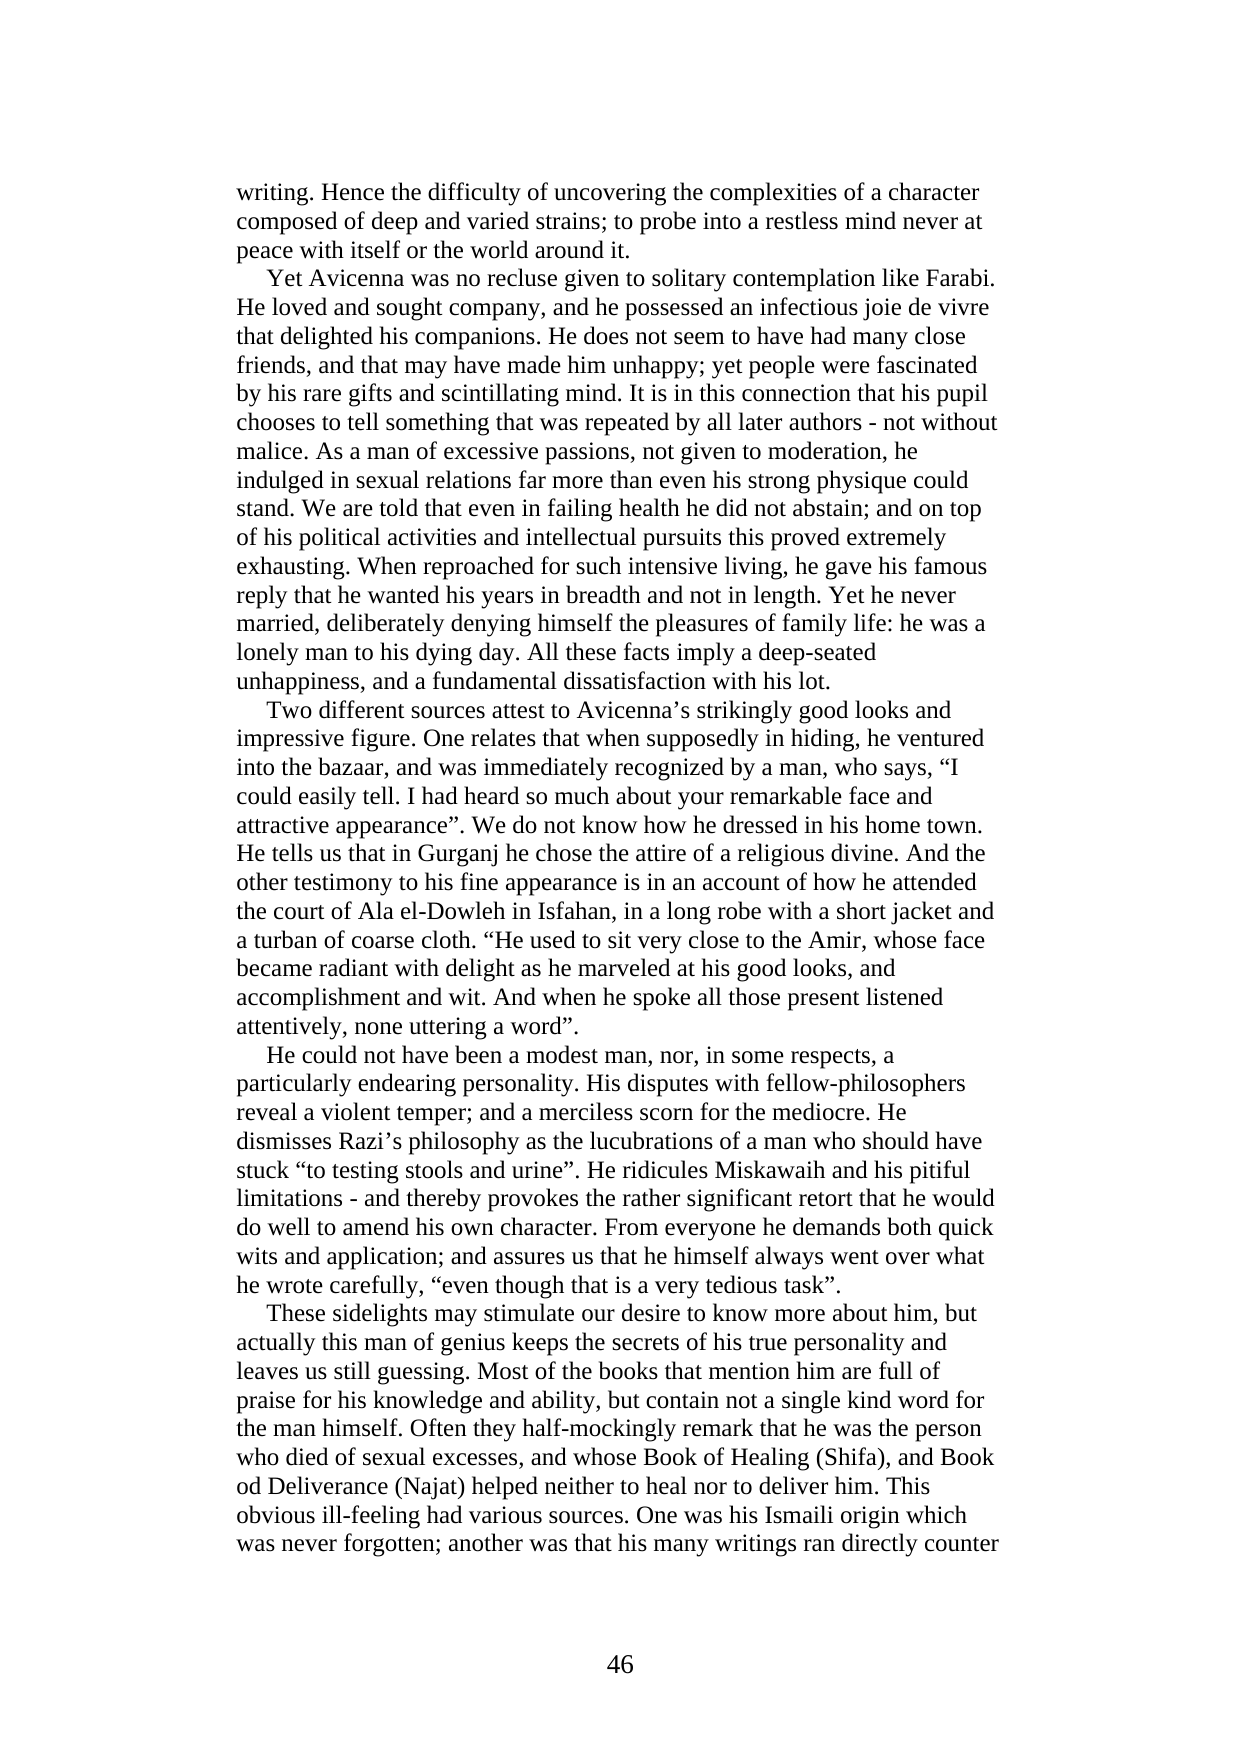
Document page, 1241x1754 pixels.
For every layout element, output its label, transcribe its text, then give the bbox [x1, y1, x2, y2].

text Yet Avicenna was no recluse given to solitary contemplation like Farabi. He loved and sought company, and he possessed an infectious joie de vivre that delighted his companions. He does not seem to have had many close friends, and that may have made him unhappy; yet people were fascinated by his rare gifts and scintillating mind. It is in this connection that his pupil chooses to tell something that was repeated by all later authors - not without malice. As a man of excessive passions, not given to moderation, he indulged in sexual relations far more than even his strong physique could stand. We are told that even in failing health he did not abstain; and on top of his political activities and intellectual pursuits this proved extremely exhausting. When reproached for such intensive living, he gave his famous reply that he wanted his years in breadth and not in length. Yet he never married, deliberately denying himself the pleasures of family life: he was a lonely man to his dying day. All these facts imply a deep-seated unhappiness, and a fundamental dissatisfaction with his lot. [236, 263, 1004, 695]
text Two different sources attest to Avicenna’s strikingly good looks and impressive figure. One relates that when supposedly in hiding, he ventured into the bazaar, and was immediately recognized by a man, who says, “I could easily tell. I had heard so much about your remarkable face and attractive appearance”. We do not know how he dressed in his home town. He tells us that in Gurganj he chose the attire of a religious divine. And the other testimony to his fine appearance is in an account of how he attended the court of Ala el-Dowleh in Isfahan, in a long robe with a short jacket and a turban of coarse cloth. “He used to sit very close to the Amir, whose face became radiant with delight as he marveled at his good looks, and accomplishment and wit. And when he spoke all those present listened attentively, none uttering a word”. [236, 695, 1004, 1040]
text He could not have been a modest man, nor, in some respects, a particularly endearing personality. His disputes with fellow-philosophers reveal a violent temper; and a merciless scorn for the mediocre. He dismisses Razi’s philosophy as the lucubrations of a man who should have stuck “to testing stools and urine”. He ridicules Miskawaih and his pitiful limitations - and thereby provokes the rather significant retort that he would do well to amend his own character. From everyone he demands both quick wits and application; and assures us that he himself always went over what he wrote carefully, “even though that is a very tedious task”. [236, 1040, 1004, 1298]
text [236, 177, 1004, 263]
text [236, 1298, 1004, 1557]
